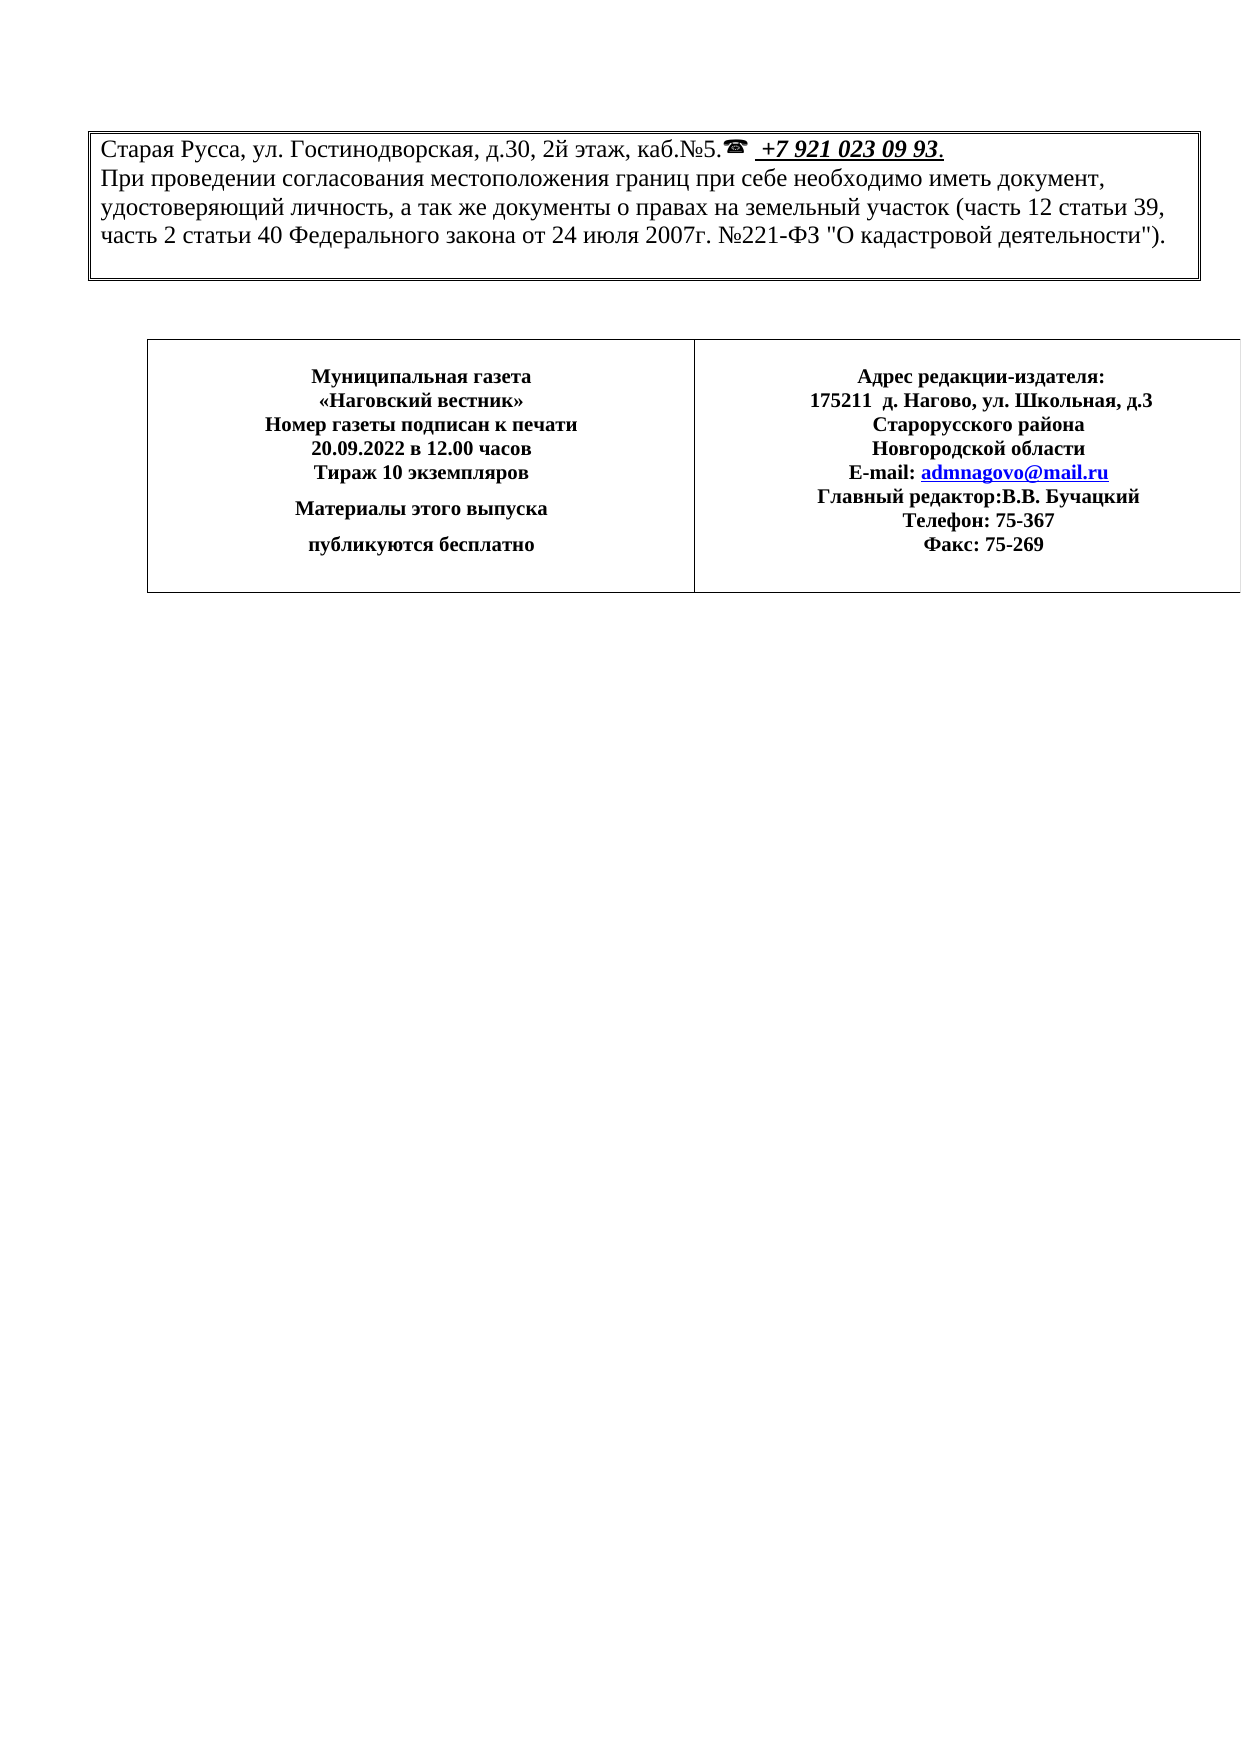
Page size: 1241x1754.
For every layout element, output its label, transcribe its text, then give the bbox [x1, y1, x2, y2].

table_header Адрес редакции-издателя: 175211 д. Нагово, ул. Школьная, д.3 Старорусского района Новгородской области mail: admnagovo@mail.ru Главный редактор:В.В. Бучацкий Телефон: 75-367 Факс: 75-269 [695, 340, 1240, 592]
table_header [91, 134, 1198, 278]
table_header Муниципальная газета «Наговский вестник» Номер газеты подписан к печати 20.09.2022 в 12.00 часов Тираж 10 экземпляров Материалы этого выпуска публикуются бесплатно [148, 340, 694, 592]
